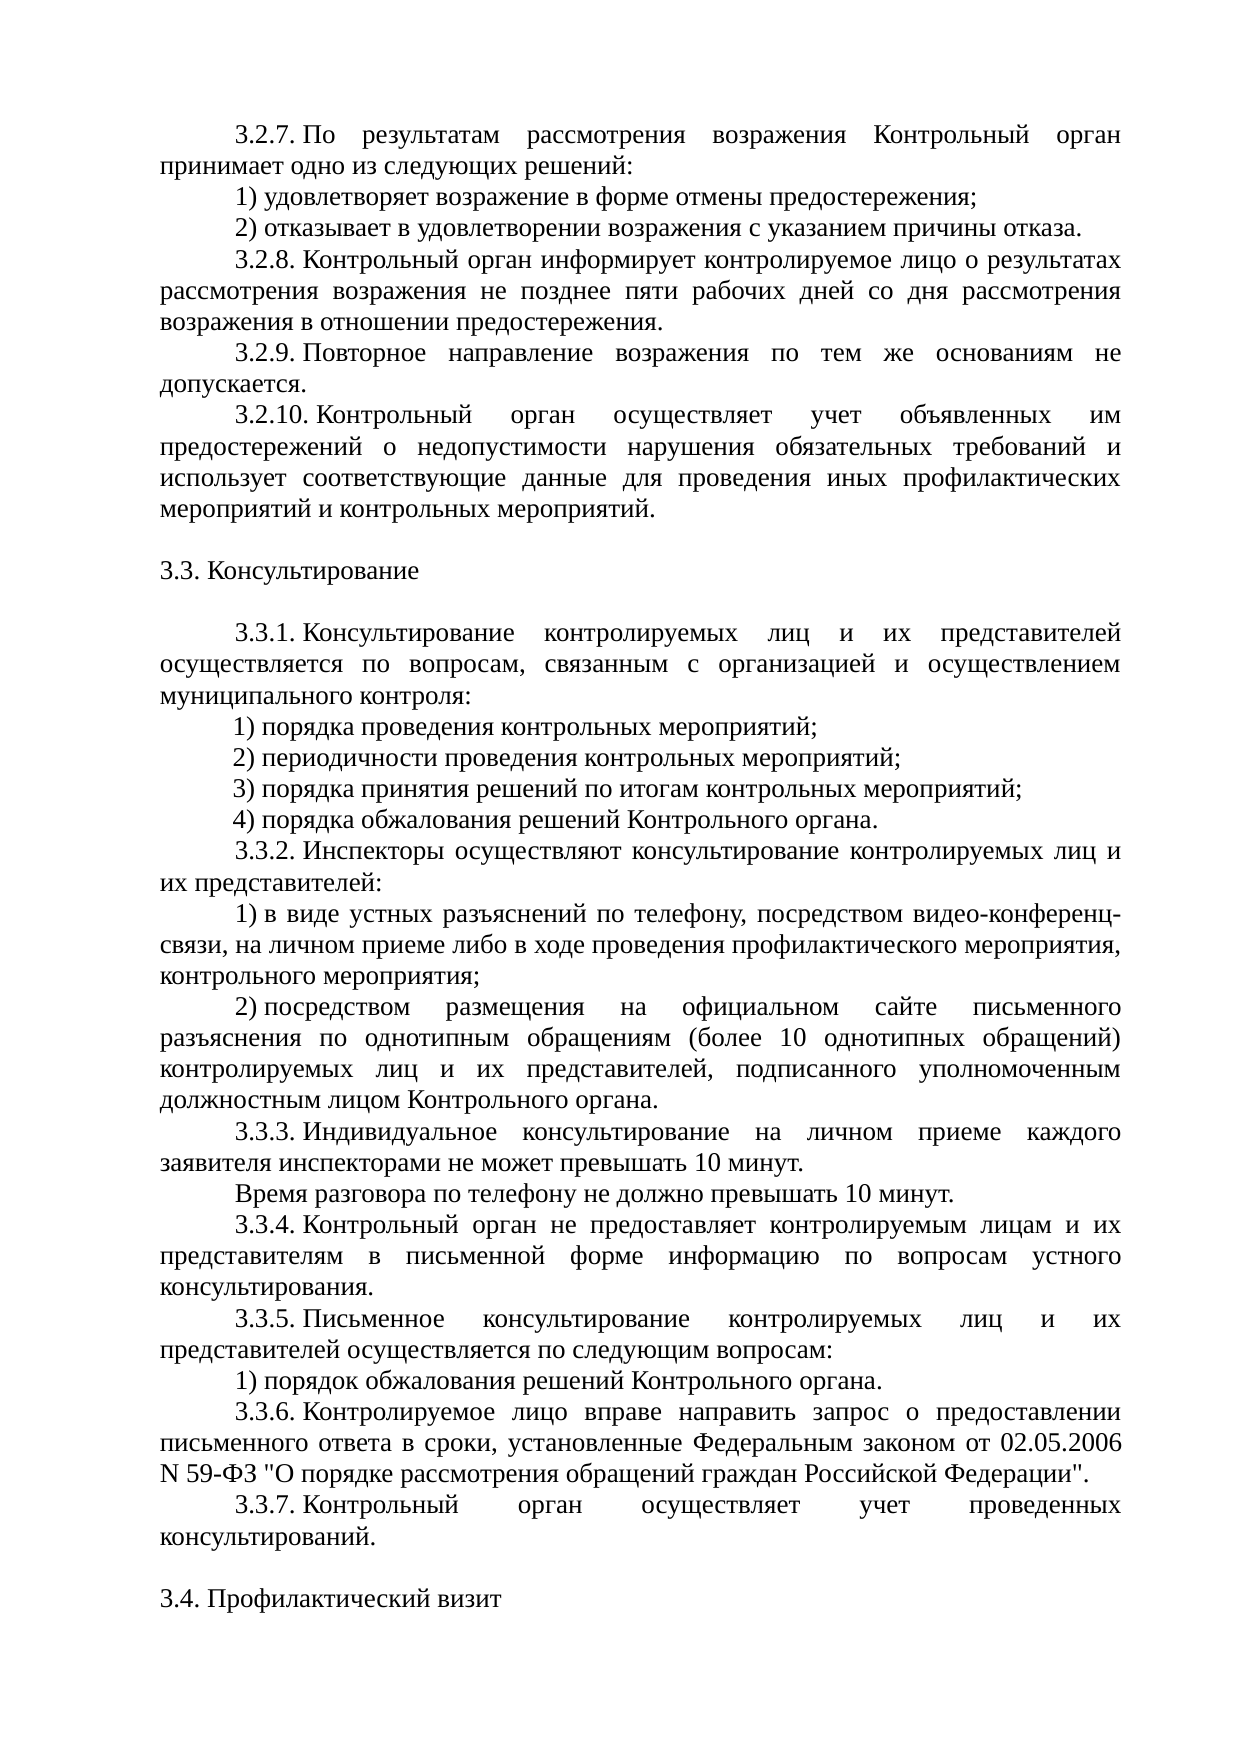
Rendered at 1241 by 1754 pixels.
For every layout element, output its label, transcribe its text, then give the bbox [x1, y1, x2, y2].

text 3.4. Профилактический визит [159, 1582, 1122, 1613]
text 1) в виде устных разъяснений по телефону, посредством видео-конференц-связи, на личном приеме либо в ходе проведения профилактического мероприятия, контрольного мероприятия; [159, 897, 1122, 990]
text 3) порядка принятия решений по итогам контрольных мероприятий; [232, 772, 1122, 803]
text 2) периодичности проведения контрольных мероприятий; [232, 741, 1122, 772]
text 2) отказывает в удовлетворении возражения с указанием причины отказа. [159, 212, 1122, 243]
text 1) удовлетворяет возражение в форме отмены предостережения; [159, 180, 1122, 212]
text 3.2.7. По результатам рассмотрения возражения Контрольный орган принимает одно из следующих решений: [159, 118, 1122, 180]
text 1) порядка проведения контрольных мероприятий; [232, 710, 1122, 741]
text 3.2.10. Контрольный орган осуществляет учет объявленных им предостережений о недопустимости нарушения обязательных требований и использует соответствующие данные для проведения иных профилактических мероприятий и контрольных мероприятий. [159, 398, 1122, 523]
text 1) порядок обжалования решений Контрольного органа. [159, 1364, 1122, 1395]
text 3.2.8. Контрольный орган информирует контролируемое лицо о результатах рассмотрения возражения не позднее пяти рабочих дней со дня рассмотрения возражения в отношении предостережения. [159, 243, 1122, 336]
text 3.3.5. Письменное консультирование контролируемых лиц и их представителей осуществляется по следующим вопросам: [159, 1302, 1122, 1364]
text 3.3.4. Контрольный орган не предоставляет контролируемым лицам и их представителям в письменной форме информацию по вопросам устного консультирования. [159, 1208, 1122, 1302]
text 3.3.2. Инспекторы осуществляют консультирование контролируемых лиц и их представителей: [159, 834, 1122, 897]
text 3.3.1. Консультирование контролируемых лиц и их представителей осуществляется по вопросам, связанным с организацией и осуществлением муниципального контроля: [159, 616, 1122, 710]
text 4) порядка обжалования решений Контрольного органа. [232, 803, 1122, 834]
text 3.3.7. Контрольный орган осуществляет учет проведенных консультирований. [159, 1488, 1122, 1551]
text 3.2.9. Повторное направление возражения по тем же основаниям не допускается. [159, 336, 1122, 398]
text 3.3.3. Индивидуальное консультирование на личном приеме каждого заявителя инспекторами не может превышать 10 минут. [159, 1115, 1122, 1177]
text 3.3. Консультирование [159, 554, 1122, 585]
text 2) посредством размещения на официальном сайте письменного разъяснения по однотипным обращениям (более 10 однотипных обращений) контролируемых лиц и их представителей, подписанного уполномоченным должностным лицом Контрольного органа. [159, 990, 1122, 1115]
text 3.3.6. Контролируемое лицо вправе направить запрос о предоставлении письменного ответа в сроки, установленные Федеральным законом от 02.05.2006 N 59-ФЗ "О порядке рассмотрения обращений граждан Российской Федерации". [159, 1395, 1122, 1488]
text Время разговора по телефону не должно превышать 10 минут. [159, 1177, 1122, 1208]
